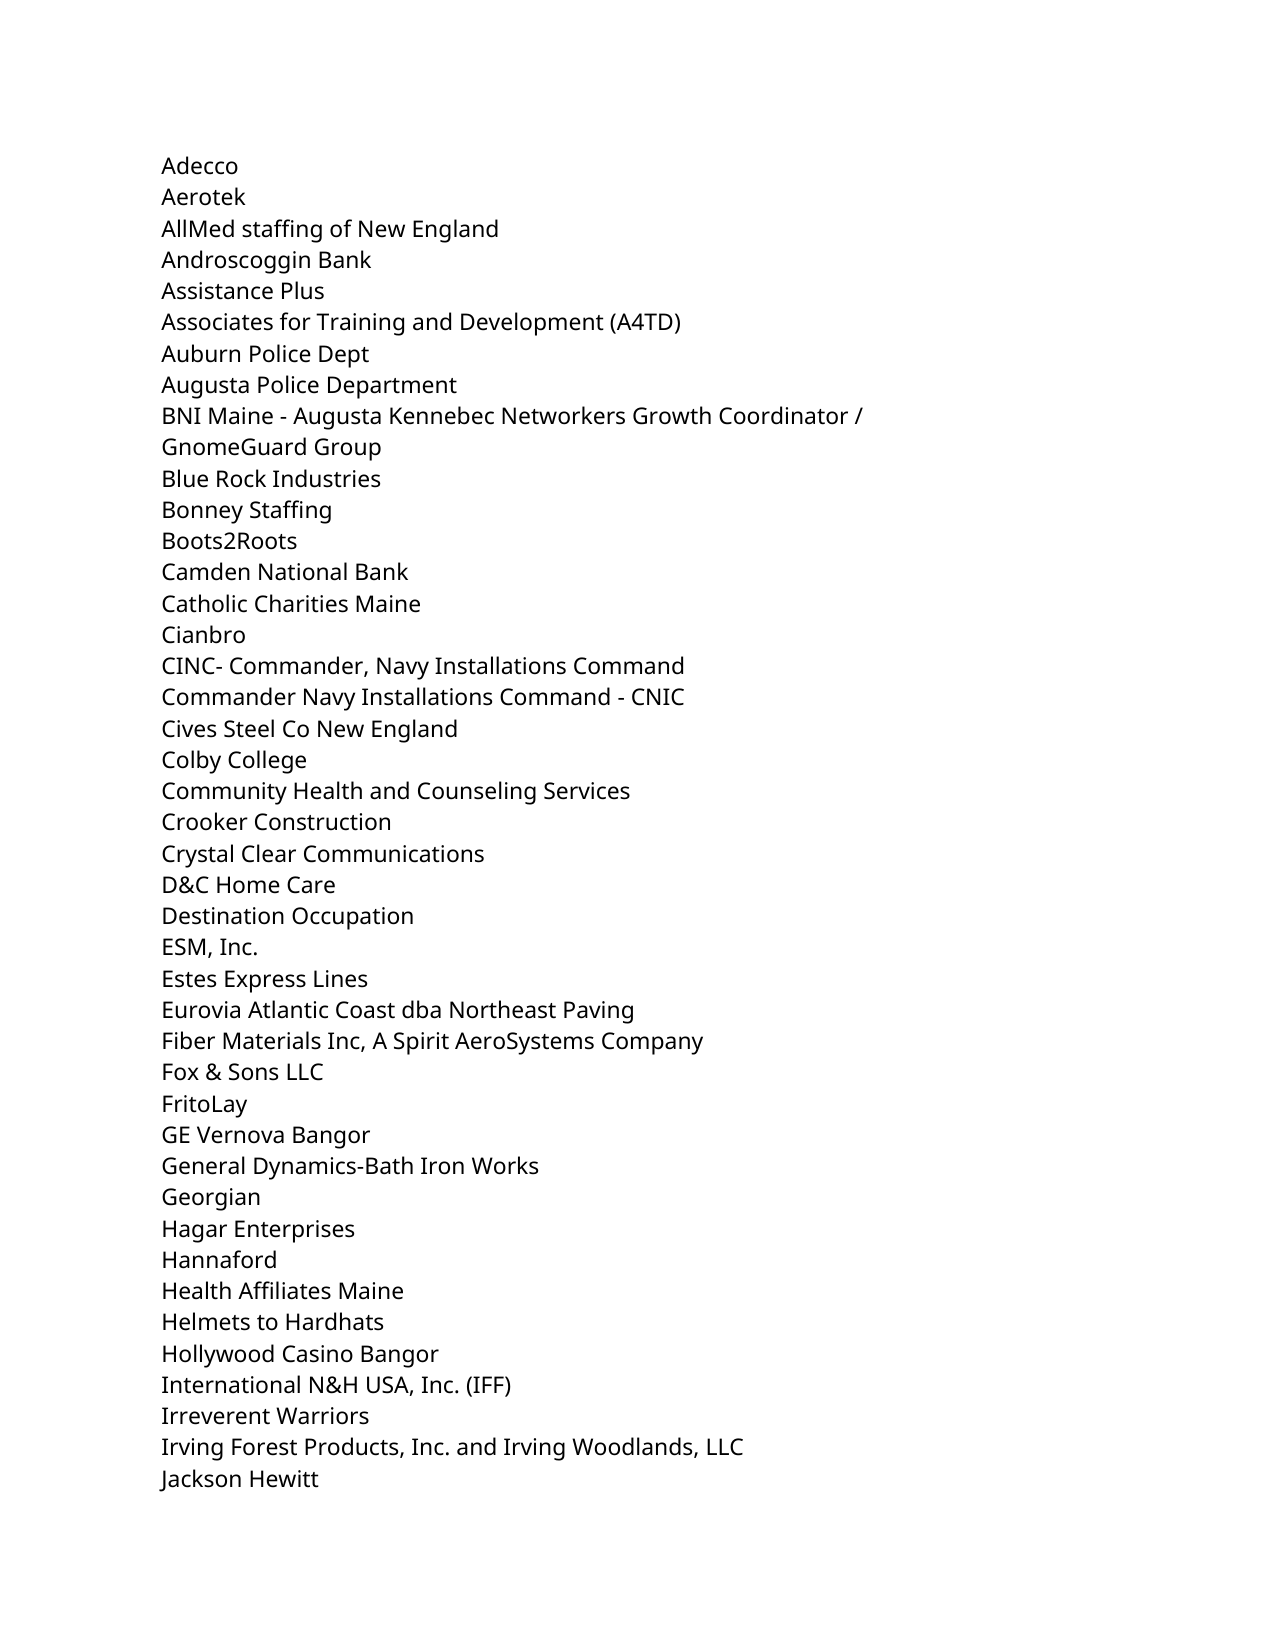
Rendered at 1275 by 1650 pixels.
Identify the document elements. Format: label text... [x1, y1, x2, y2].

table_cell Bonney Staffing [150, 494, 939, 525]
table_cell Jackson Hewitt [150, 1463, 939, 1494]
table_cell D&C Home Care [150, 869, 939, 900]
table_cell GE Vernova Bangor [150, 1119, 939, 1150]
table_cell Estes Express Lines [150, 963, 939, 994]
table_cell Fox & Sons LLC [150, 1056, 939, 1087]
table_cell Boots2Roots [150, 525, 939, 556]
table_cell Colby College [150, 744, 939, 775]
table_cell CINC- Commander, Navy Installations Command [150, 650, 939, 681]
table_cell Androscoggin Bank [150, 244, 939, 275]
table_cell Destination Occupation [150, 900, 939, 931]
table_cell Fiber Materials Inc, A Spirit AeroSystems Company [150, 1025, 939, 1056]
table_cell Camden National Bank [150, 556, 939, 587]
table_cell Community Health and Counseling Services [150, 775, 939, 806]
table_cell Associates for Training and Development (A4TD) [150, 306, 939, 337]
table_cell Hannaford [150, 1244, 939, 1275]
table_cell Catholic Charities Maine [150, 588, 939, 619]
table_cell Georgian [150, 1181, 939, 1212]
table_cell Cianbro [150, 619, 939, 650]
table_cell ESM, Inc. [150, 931, 939, 962]
table_cell Assistance Plus [150, 275, 939, 306]
table_cell AllMed staffing of New England [150, 213, 939, 244]
table_cell Hagar Enterprises [150, 1213, 939, 1244]
table_cell Irreverent Warriors [150, 1400, 939, 1431]
table_cell FritoLay [150, 1088, 939, 1119]
table_cell Irving Forest Products, Inc. and Irving Woodlands, LLC [150, 1431, 939, 1462]
table_cell International N&H USA, Inc. (IFF) [150, 1369, 939, 1400]
table_cell Eurovia Atlantic Coast dba Northeast Paving [150, 994, 939, 1025]
table_cell General Dynamics-Bath Iron Works [150, 1150, 939, 1181]
table_cell Auburn Police Dept [150, 338, 939, 369]
table_cell Augusta Police Department [150, 369, 939, 400]
table_cell Commander Navy Installations Command - CNIC [150, 681, 939, 712]
table_cell Blue Rock Industries [150, 463, 939, 494]
table_cell BNI Maine - Augusta Kennebec Networkers Growth Coordinator / GnomeGuard Group [150, 400, 939, 462]
table_cell Aerotek [150, 181, 939, 212]
table_cell Helmets to Hardhats [150, 1306, 939, 1337]
table_cell Crystal Clear Communications [150, 838, 939, 869]
table_cell Health Affiliates Maine [150, 1275, 939, 1306]
table_cell Cives Steel Co New England [150, 713, 939, 744]
table_header Adecco [150, 150, 939, 181]
table_cell Crooker Construction [150, 806, 939, 837]
table_cell Hollywood Casino Bangor [150, 1338, 939, 1369]
